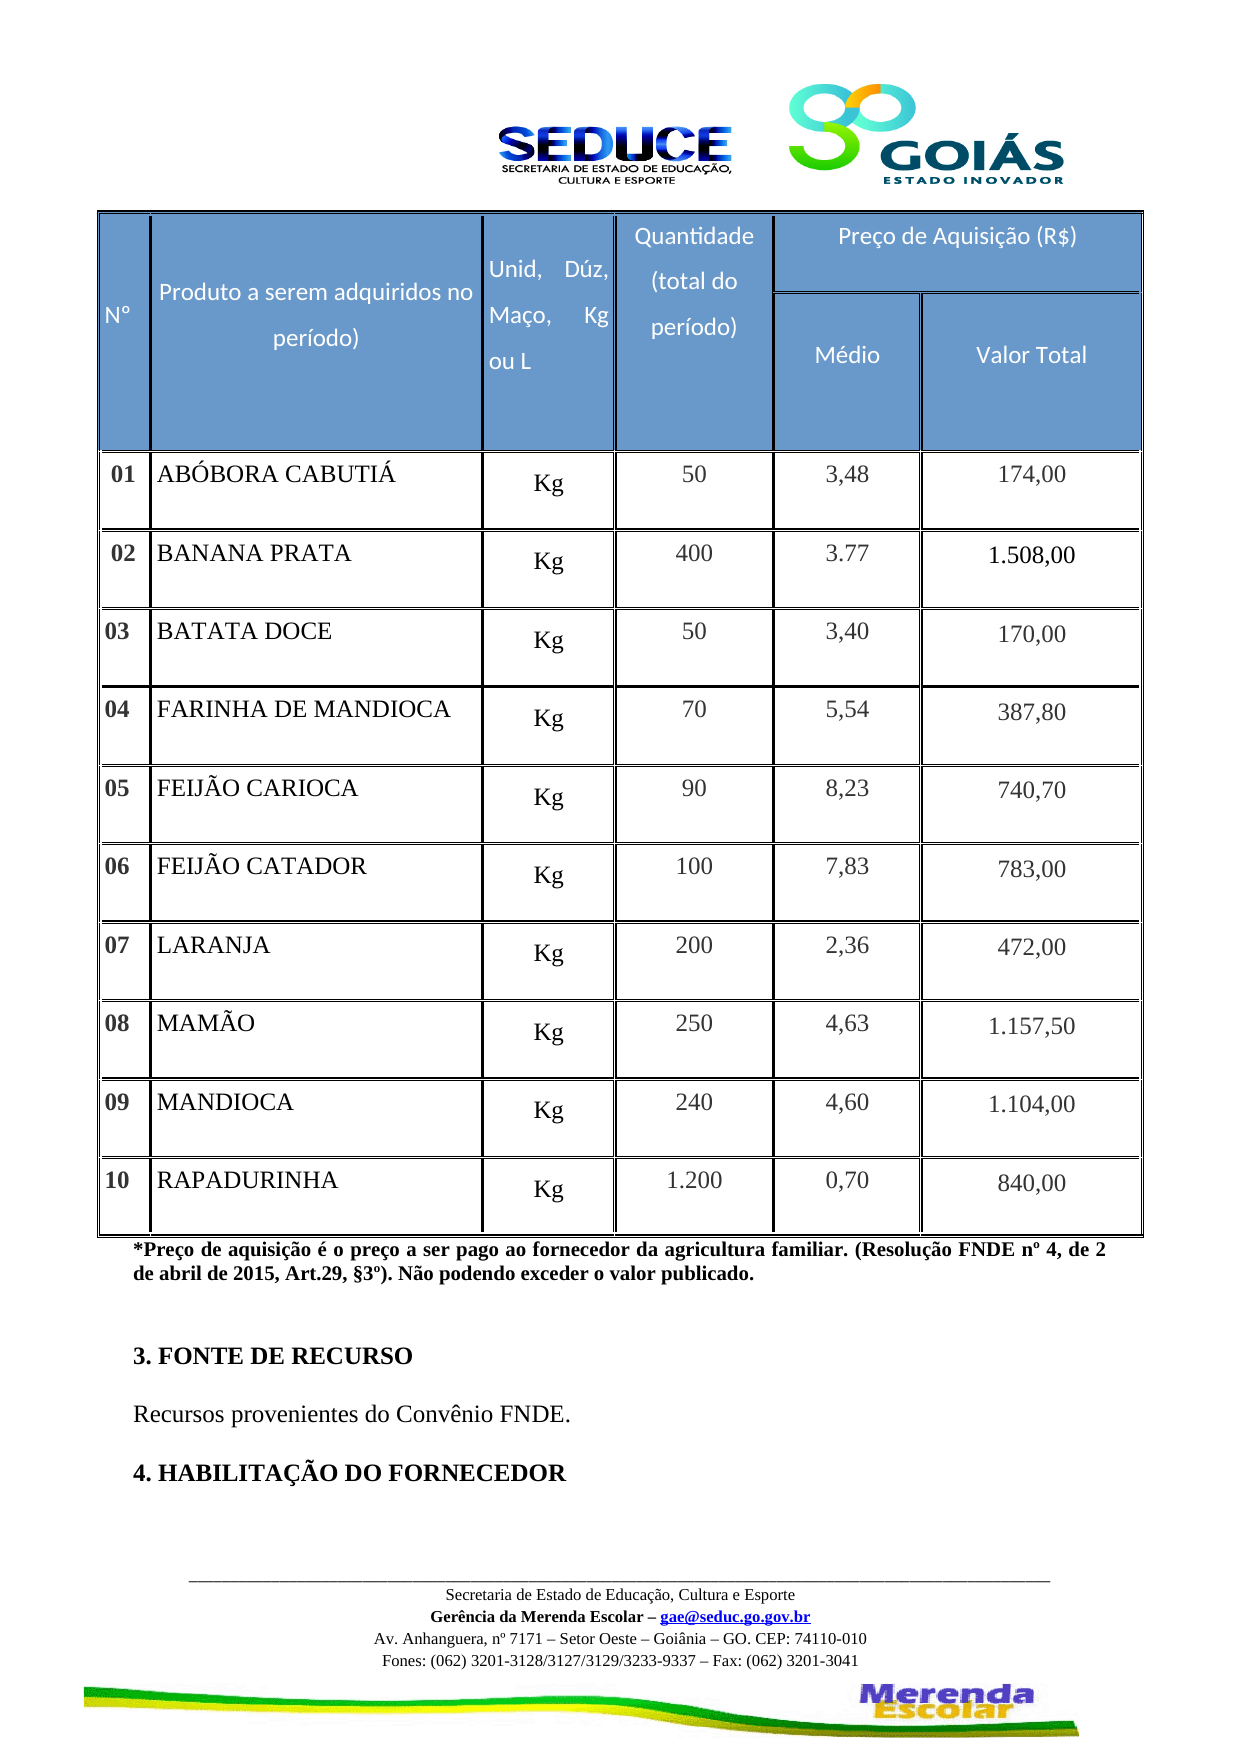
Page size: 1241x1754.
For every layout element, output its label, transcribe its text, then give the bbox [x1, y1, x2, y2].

table_cell 5,54 [775, 688, 919, 763]
table_cell 740,70 [923, 764, 1141, 842]
table_header Produto a serem adquiridos no período) [150, 214, 482, 450]
table_cell 174,00 [921, 450, 1142, 528]
table_cell 240 [617, 1081, 772, 1156]
table_cell 200 [617, 924, 772, 999]
table_cell 387,80 [923, 685, 1141, 763]
table_cell 8,23 [775, 767, 919, 842]
table_cell Kg [484, 1002, 613, 1077]
table_cell Kg [484, 610, 613, 685]
table_cell 06 [98, 842, 150, 920]
table_cell 2,36 [775, 924, 919, 999]
table_cell Kg [484, 688, 613, 763]
table_cell 03 [98, 607, 150, 685]
table_cell 100 [617, 845, 772, 920]
table_cell 7,83 [775, 845, 919, 920]
table_header Unid, Dúz, Maço, Kg ou L [482, 212, 615, 450]
table_cell 1.200 [615, 1159, 773, 1234]
table_cell RAPADURINHA [150, 1159, 482, 1234]
table_cell Kg [484, 767, 613, 842]
table_header Quantidade (total do período) [615, 214, 773, 450]
table_cell 90 [617, 767, 772, 842]
table_cell FARINHA DE MANDIOCA [152, 688, 481, 763]
table_cell 4,60 [775, 1081, 919, 1156]
table_cell Kg [484, 845, 613, 920]
picture [477, 73, 1108, 210]
table_cell BATATA DOCE [152, 610, 481, 685]
table_cell Kg [484, 1081, 613, 1156]
table_cell 3,40 [775, 610, 919, 685]
table_cell 4,63 [775, 1002, 919, 1077]
table_cell FEIJÃO CARIOCA [152, 767, 481, 842]
table_cell 472,00 [923, 920, 1141, 999]
table_cell 0,70 [773, 1156, 921, 1234]
table_cell 1.157,50 [921, 999, 1142, 1077]
table_cell MANDIOCA [152, 1081, 481, 1156]
table_cell 08 [98, 999, 150, 1077]
table_cell 10 [98, 1156, 150, 1234]
table_cell 01 [98, 450, 150, 528]
text 4. HABILITAÇÃO DO FORNECEDOR [133, 1458, 1107, 1487]
text *Preço de aquisição é o preço a ser pago ao fornecedor da agricultura familiar. (Resolução FNDE nº 4, de 2 de abril de 2015, Art.29, §3º). Não podendo exceder o valor publicado. [133, 1238, 1107, 1285]
table_cell 02 [100, 528, 149, 607]
table_cell Valor Total [921, 291, 1142, 450]
table_cell 783,00 [921, 842, 1142, 920]
table_cell Médio [775, 294, 919, 450]
table_cell 3.77 [775, 532, 919, 607]
table_cell 1.508,00 [923, 528, 1141, 607]
table_cell LARANJA [152, 924, 481, 999]
table_cell FEIJÃO CATADOR [152, 845, 481, 920]
table_cell 1.104,00 [923, 1077, 1141, 1156]
table_cell 50 [617, 610, 772, 685]
table_cell 250 [617, 1002, 772, 1077]
table_cell 70 [617, 688, 772, 763]
table_cell 50 [617, 453, 772, 528]
table_cell Kg [484, 532, 613, 607]
table_cell 400 [617, 532, 772, 607]
text Recursos provenientes do Convênio FNDE. [133, 1399, 1107, 1428]
table_cell BANANA PRATA [152, 532, 481, 607]
table_cell ABÓBORA CABUTIÁ [152, 453, 481, 528]
table_cell 04 [100, 685, 149, 763]
table_cell 840,00 [921, 1156, 1142, 1234]
table_cell MAMÃO [152, 1002, 481, 1077]
table_cell 07 [100, 920, 149, 999]
table_cell 09 [100, 1077, 149, 1156]
table_header Nº [100, 214, 150, 450]
table_cell 05 [100, 764, 149, 842]
table_cell Kg [482, 1156, 615, 1234]
text 3. FONTE DE RECURSO [133, 1341, 1107, 1369]
table_cell 3,48 [775, 453, 919, 528]
table_cell 170,00 [921, 607, 1142, 685]
table_cell Kg [484, 924, 613, 999]
table_header Preço de Aquisição (R$) [773, 214, 1141, 291]
table_cell Kg [484, 453, 613, 528]
